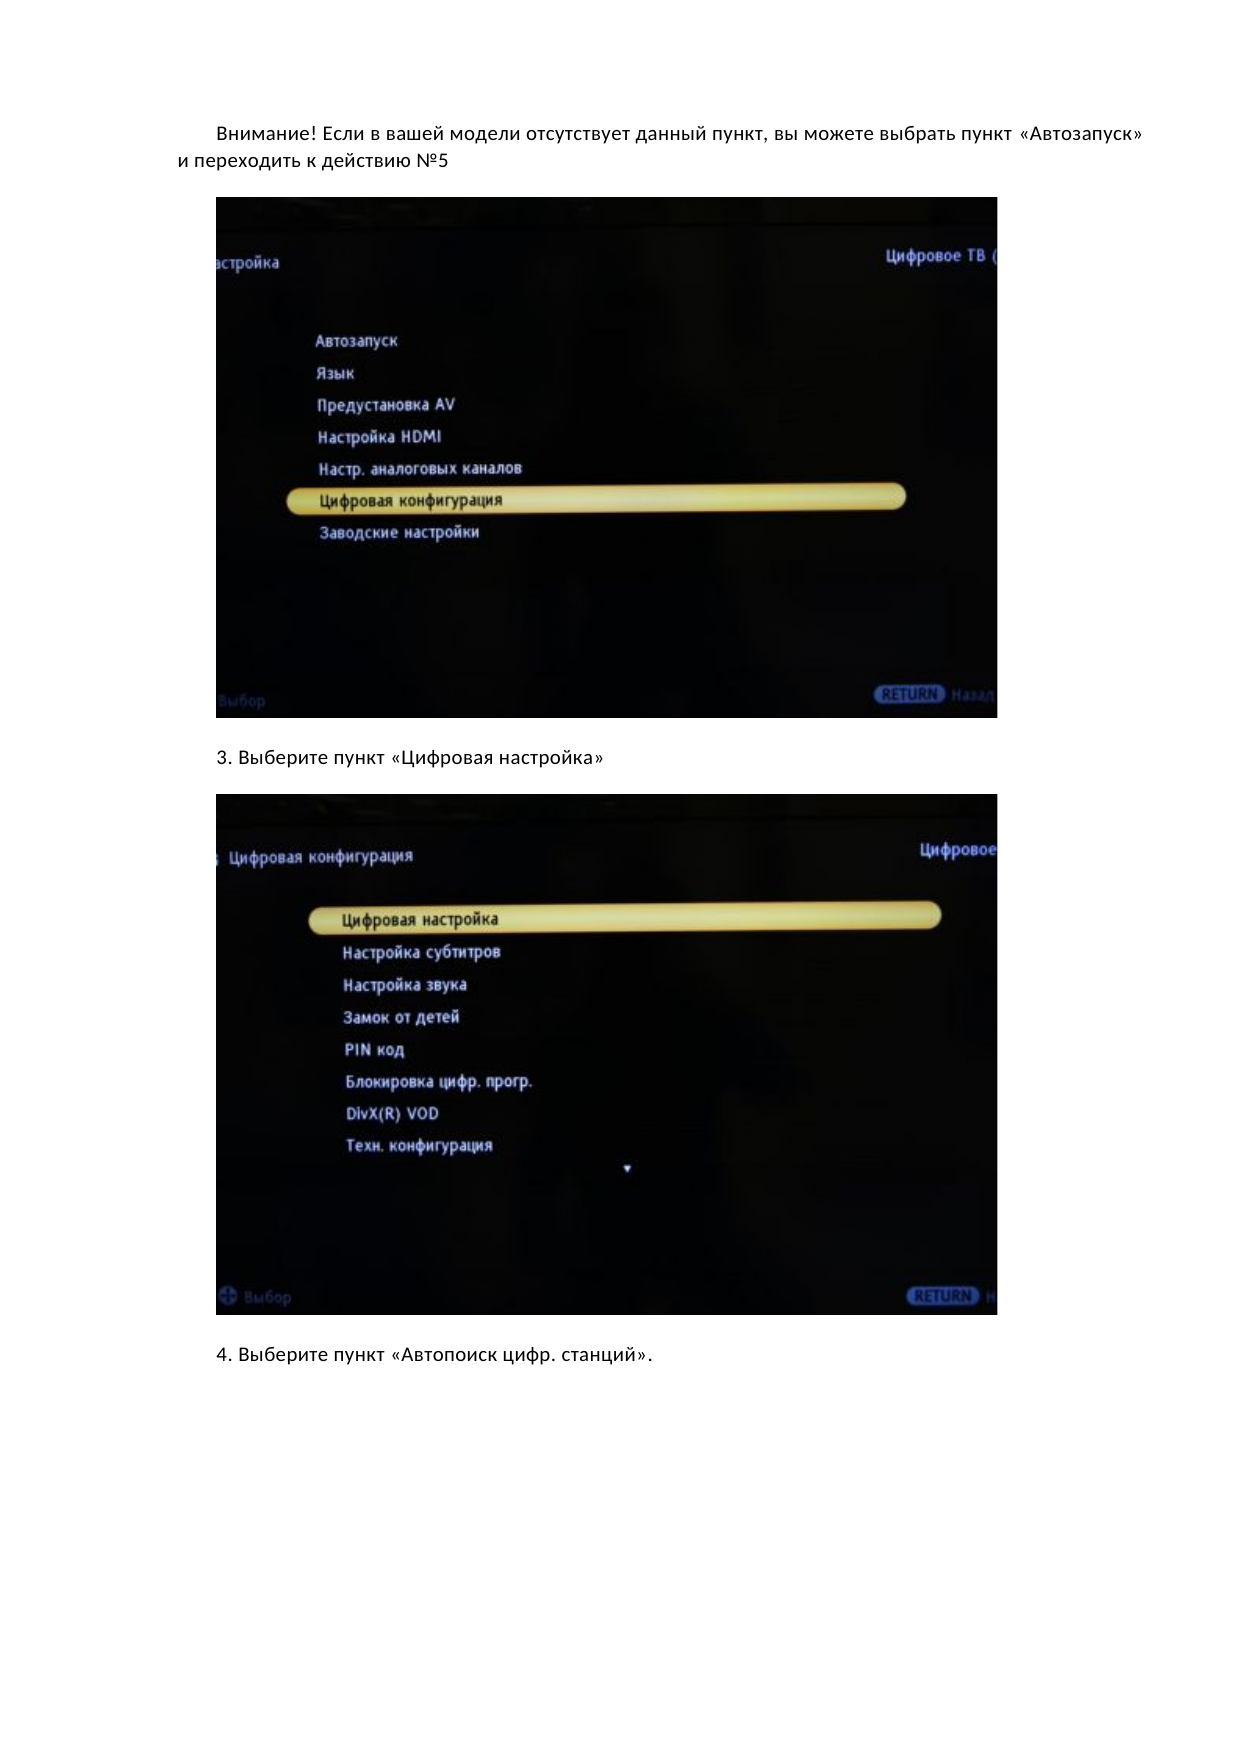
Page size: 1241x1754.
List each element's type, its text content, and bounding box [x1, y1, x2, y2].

text 3. Выберите пункт «Цифровая настройка» [177, 743, 1152, 770]
text 4. Выберите пункт «Автопоиск цифр. станций». [177, 1340, 1152, 1367]
picture [216, 794, 998, 1315]
picture [216, 197, 998, 718]
text Внимание! Если в вашей модели отсутствует данный пункт, вы можете выбрать пункт «Автозапуск» и переходить к действию №5 [177, 118, 1152, 172]
